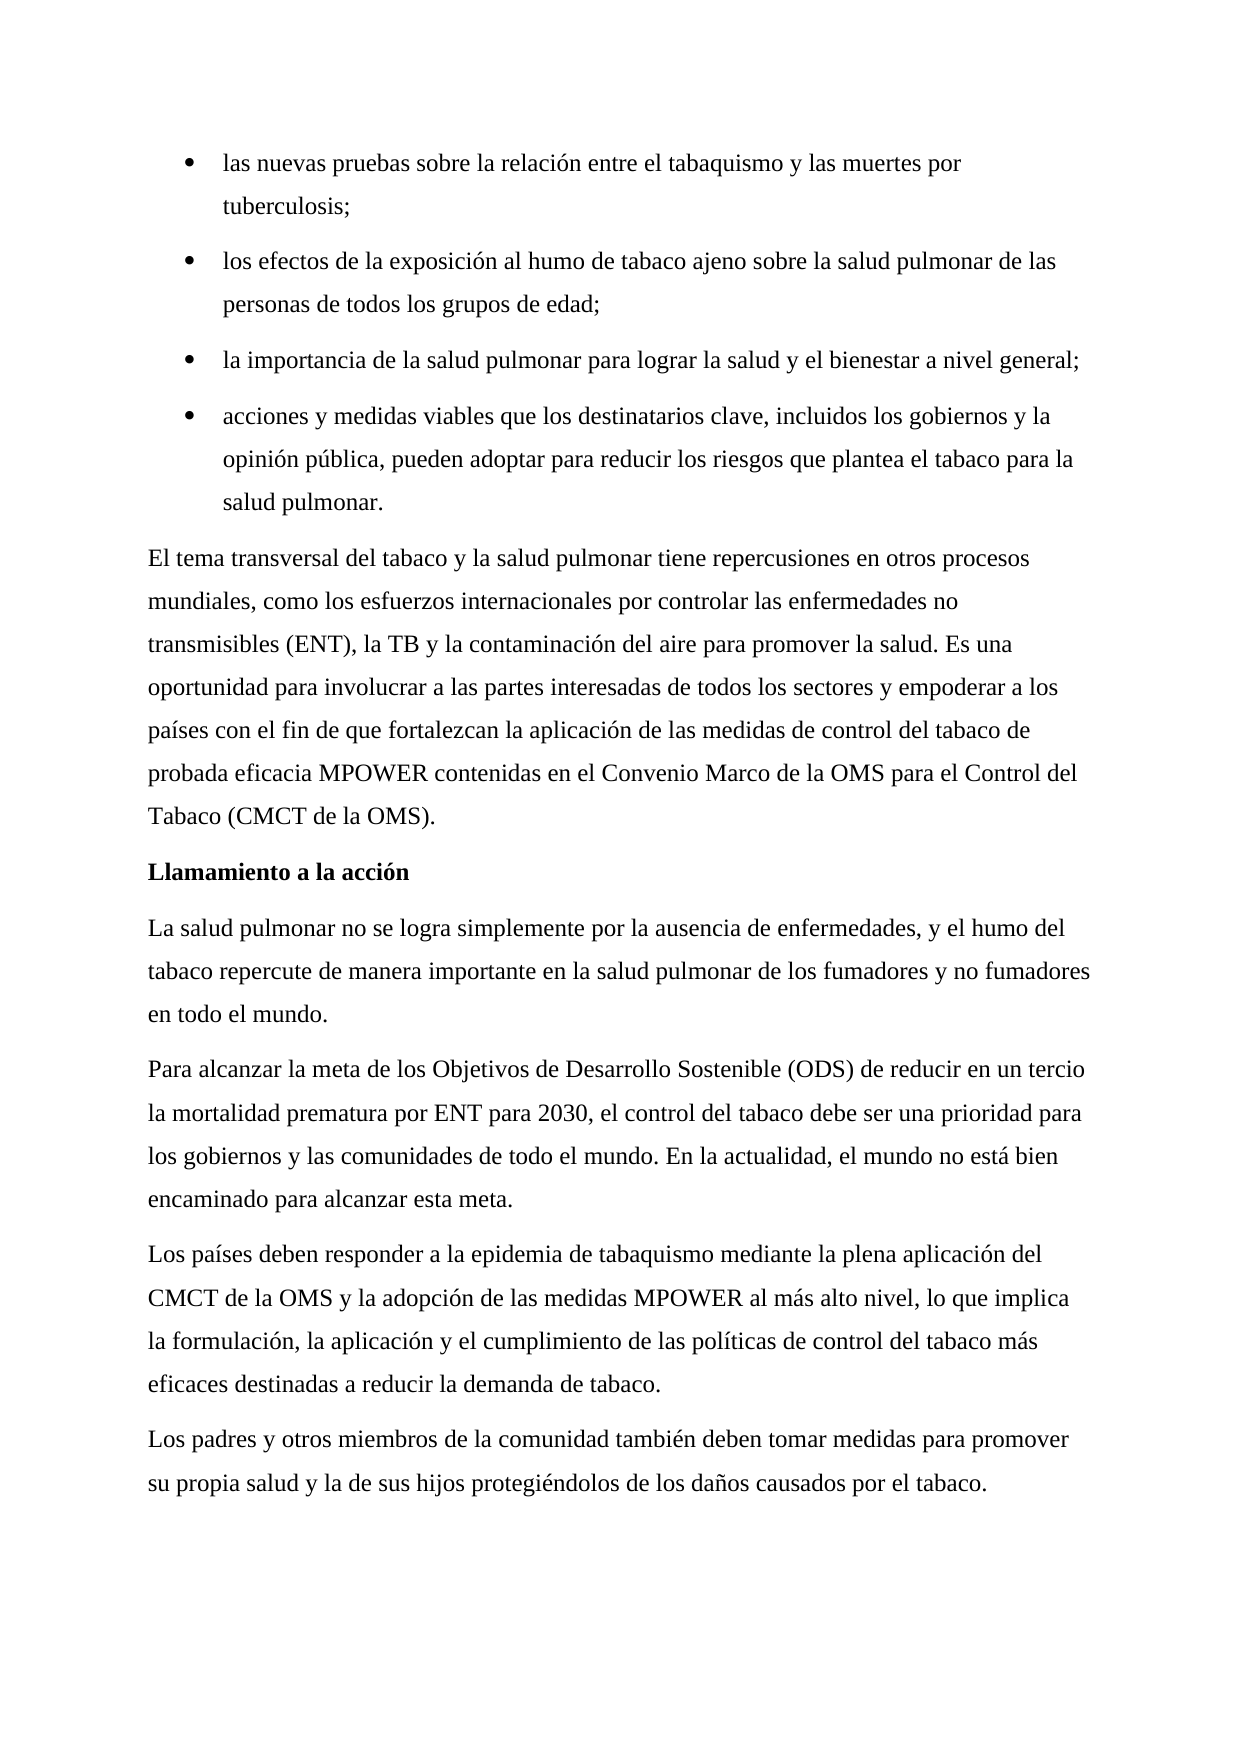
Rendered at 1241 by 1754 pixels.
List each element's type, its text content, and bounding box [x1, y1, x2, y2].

text La salud pulmonar no se logra simplemente por la ausencia de enfermedades, y el humo del tabaco repercute de manera importante en la salud pulmonar de los fumadores y no fumadores en todo el mundo. [148, 913, 1093, 1028]
list acciones y medidas viables que los destinatarios clave, incluidos los gobiernos y la opinión pública, pueden adoptar para reducir los riesgos que plantea el tabaco para la salud pulmonar. [185, 401, 1093, 516]
list las nuevas pruebas sobre la relación entre el tabaquismo y las muertes por tuberculosis; [185, 148, 1093, 219]
list la importancia de la salud pulmonar para lograr la salud y el bienestar a nivel general; [185, 345, 1093, 374]
text Para alcanzar la meta de los Objetivos de Desarrollo Sostenible (ODS) de reducir en un tercio la mortalidad prematura por ENT para 2030, el control del tabaco debe ser una prioridad para los gobiernos y las comunidades de todo el mundo. En la actualidad, el mundo no está bien encaminado para alcanzar esta meta. [148, 1054, 1093, 1213]
list los efectos de la exposición al humo de tabaco ajeno sobre la salud pulmonar de las personas de todos los grupos de edad; [185, 246, 1093, 318]
text Los padres y otros miembros de la comunidad también deben tomar medidas para promover su propia salud y la de sus hijos protegiéndolos de los daños causados por el tabaco. [148, 1424, 1093, 1496]
text El tema transversal del tabaco y la salud pulmonar tiene repercusiones en otros procesos mundiales, como los esfuerzos internacionales por controlar las enfermedades no transmisibles (ENT), la TB y la contaminación del aire para promover la salud. Es una oportunidad para involucrar a las partes interesadas de todos los sectores y empoderar a los países con el fin de que fortalezcan la aplicación de las medidas de control del tabaco de probada eficacia MPOWER contenidas en el Convenio Marco de la OMS para el Control del Tabaco (CMCT de la OMS). [148, 543, 1093, 830]
text Llamamiento a la acción [148, 857, 1093, 886]
text Los países deben responder a la epidemia de tabaquismo mediante la plena aplicación del CMCT de la OMS y la adopción de las medidas MPOWER al más alto nivel, lo que implica la formulación, la aplicación y el cumplimiento de las políticas de control del tabaco más eficaces destinadas a reducir la demanda de tabaco. [148, 1239, 1093, 1398]
